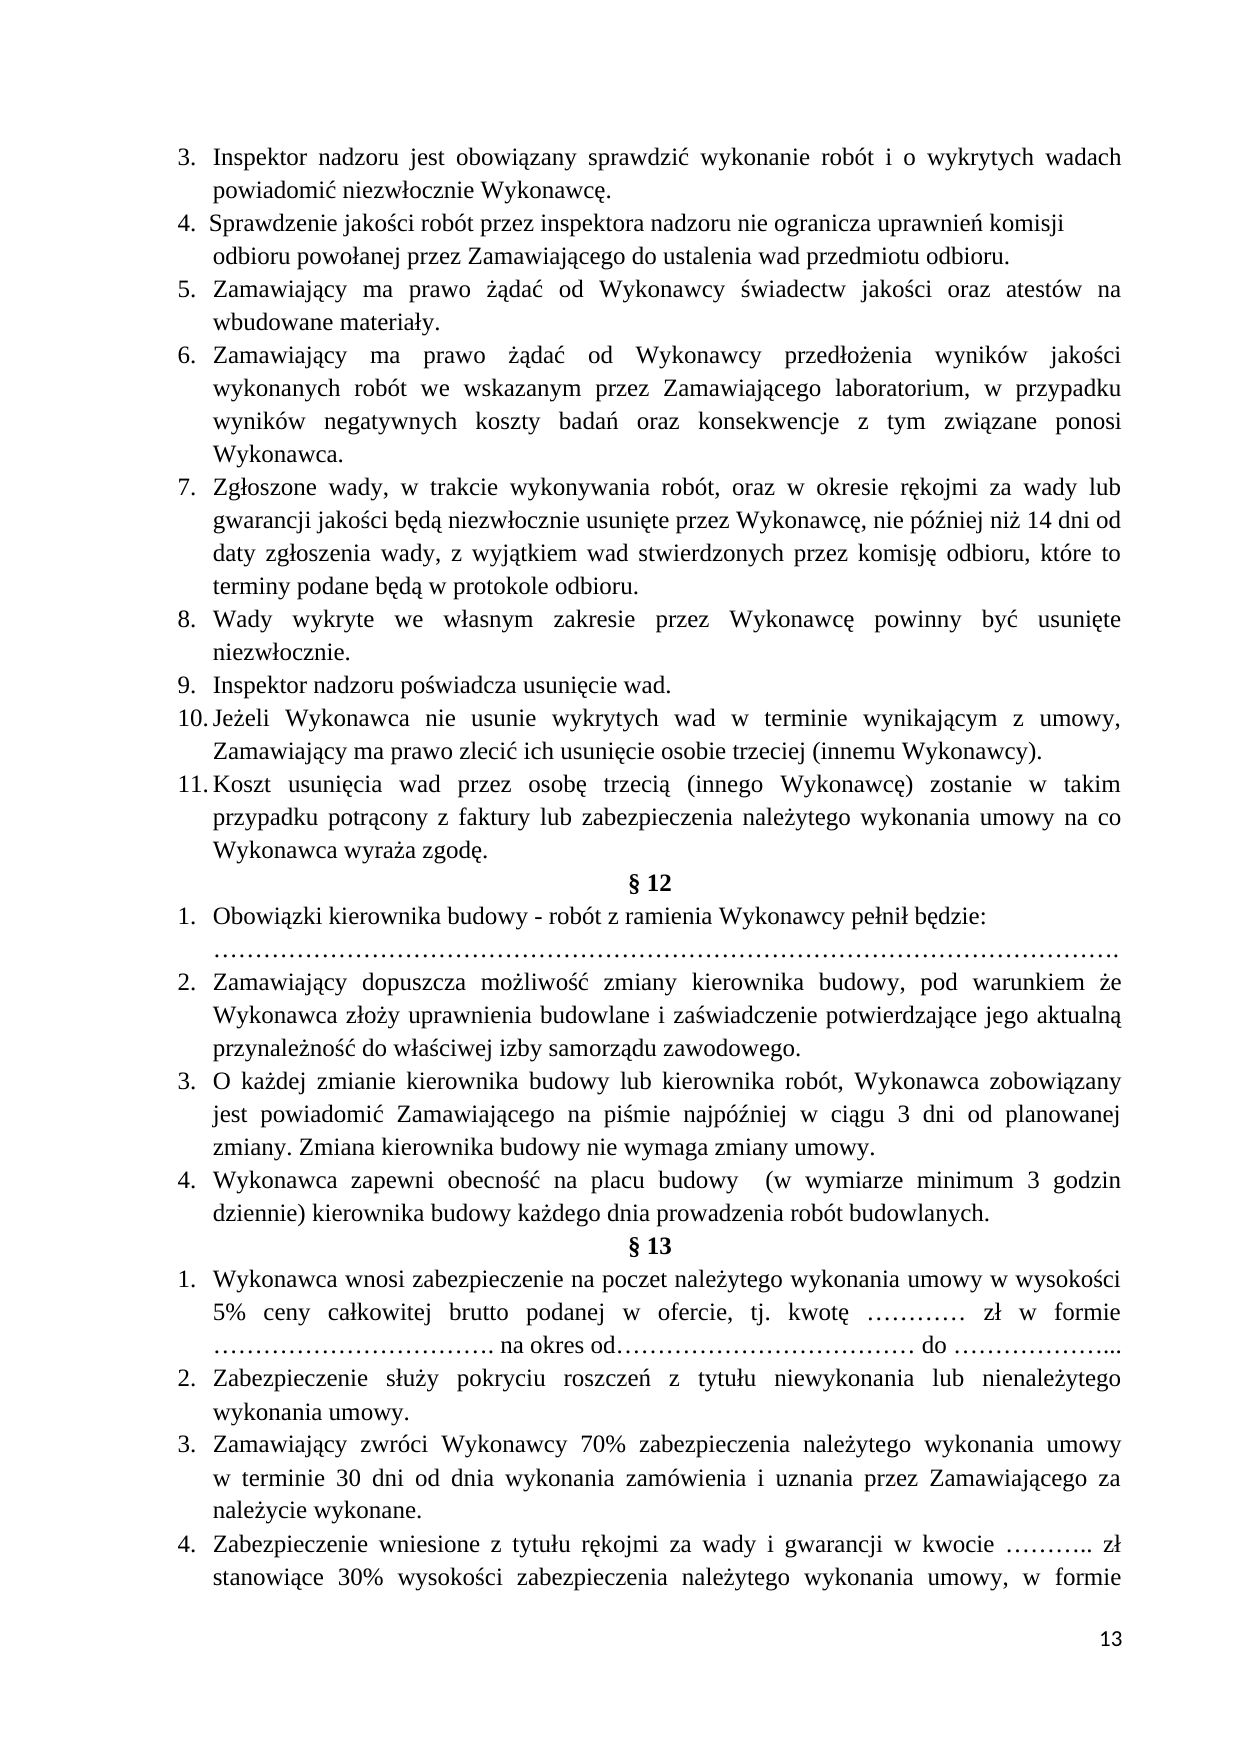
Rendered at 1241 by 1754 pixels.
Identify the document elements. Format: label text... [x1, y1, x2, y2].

list Obowiązki kierownika budowy - robót z ramienia Wykonawcy pełnił będzie: [177, 901, 1122, 930]
list Zamawiający ma prawo żądać od Wykonawcy przedłożenia wyników jakości wykonanych robót we wskazanym przez Zamawiającego laboratorium, w przypadku wyników negatywnych koszty badań oraz konsekwencje z tym związane ponosi Wykonawca. [177, 340, 1122, 468]
list Zamawiający ma prawo żądać od Wykonawcy świadectw jakości oraz atestów na wbudowane materiały. [177, 274, 1122, 336]
text § 12 [177, 868, 1122, 897]
list Zamawiający dopuszcza możliwość zmiany kierownika budowy, pod warunkiem że Wykonawca złoży uprawnienia budowlane i zaświadczenie potwierdzające jego aktualną przynależność do właściwej izby samorządu zawodowego. [177, 967, 1122, 1062]
list Inspektor nadzoru jest obowiązany sprawdzić wykonanie robót i o wykrytych wadach powiadomić niezwłocznie Wykonawcę. [177, 142, 1122, 203]
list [177, 1529, 1122, 1590]
list Zamawiający zwróci Wykonawcy 70% zabezpieczenia należytego wykonania umowy w terminie 30 dni od dnia wykonania zamówienia i uznania przez Zamawiającego za należycie wykonane. [177, 1429, 1122, 1524]
list Zabezpieczenie służy pokryciu roszczeń z tytułu niewykonania lub nienależytego wykonania umowy. [177, 1363, 1122, 1425]
list Jeżeli Wykonawca nie usunie wykrytych wad w terminie wynikającym z umowy, Zamawiający ma prawo zlecić ich usunięcie osobie trzeciej (innemu Wykonawcy). [177, 703, 1122, 765]
list Wykonawca zapewni obecność na placu budowy (w wymiarze minimum 3 godzin dziennie) kierownika budowy każdego dnia prowadzenia robót budowlanych. [177, 1165, 1122, 1227]
list Wady wykryte we własnym zakresie przez Wykonawcę powinny być usunięte niezwłocznie. [177, 604, 1122, 666]
text odbioru powołanej przez Zamawiającego do ustalenia wad przedmiotu odbioru. [177, 241, 1122, 269]
list Koszt usunięcia wad przez osobę trzecią (innego Wykonawcę) zostanie w takim przypadku potrącony z faktury lub zabezpieczenia należytego wykonania umowy na co Wykonawca wyraża zgodę. [177, 769, 1122, 864]
list Zgłoszone wady, w trakcie wykonywania robót, oraz w okresie rękojmi za wady lub gwarancji jakości będą niezwłocznie usunięte przez Wykonawcę, nie później niż 14 dni od daty zgłoszenia wady, z wyjątkiem wad stwierdzonych przez komisję odbioru, które to terminy podane będą w protokole odbioru. [177, 472, 1122, 600]
text 4. Sprawdzenie jakości robót przez inspektora nadzoru nie ogranicza uprawnień komisji [177, 208, 1122, 237]
list O każdej zmianie kierownika budowy lub kierownika robót, Wykonawca zobowiązany jest powiadomić Zamawiającego na piśmie najpóźniej w ciągu 3 dni od planowanej zmiany. Zmiana kierownika budowy nie wymaga zmiany umowy. [177, 1066, 1122, 1161]
list Inspektor nadzoru poświadcza usunięcie wad. [177, 670, 1122, 699]
text § 13 [177, 1231, 1122, 1260]
list Wykonawca wnosi zabezpieczenie na poczet należytego wykonania umowy w wysokości 5% ceny całkowitej brutto podanej w ofercie, tj. kwotę ………… zł w formie ……………………………. na okres od……………………………… do ………………... [177, 1264, 1122, 1359]
list ………………………………………………………………………………………………. [213, 934, 1122, 963]
